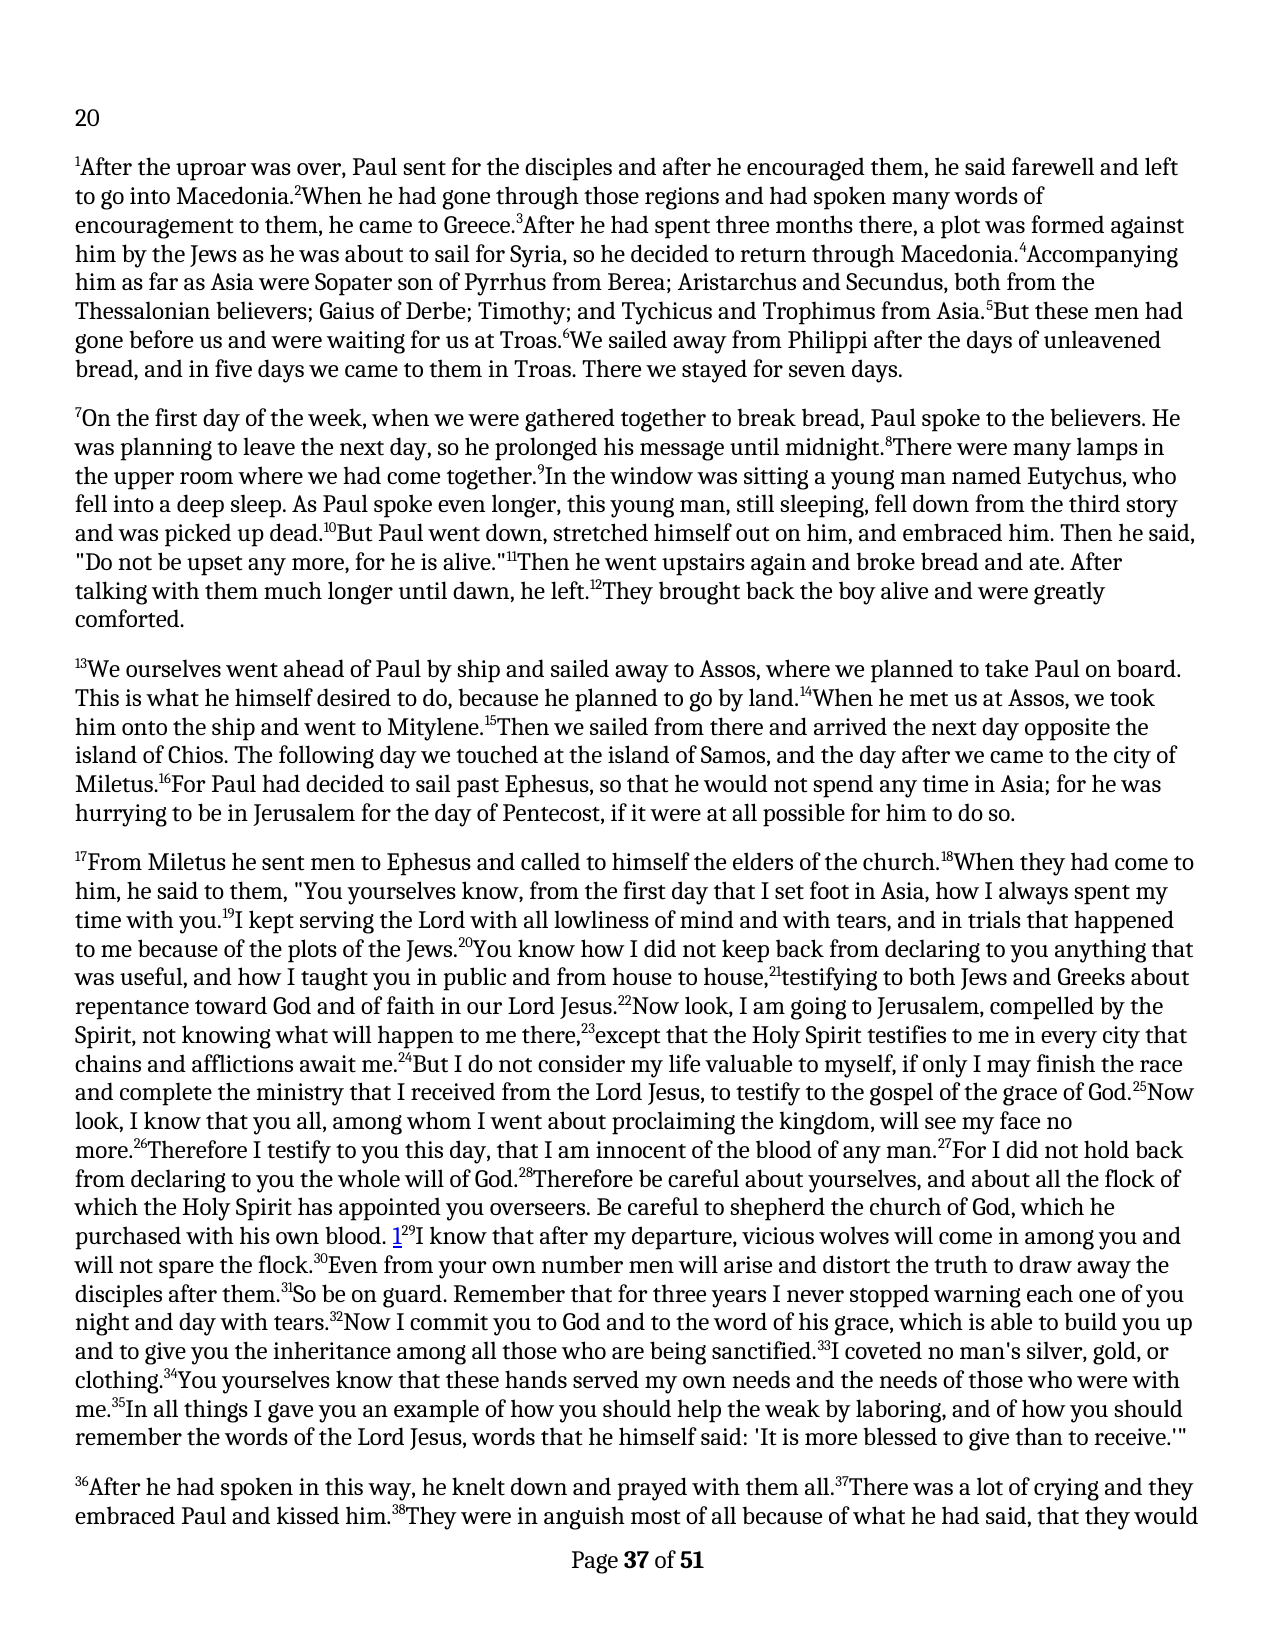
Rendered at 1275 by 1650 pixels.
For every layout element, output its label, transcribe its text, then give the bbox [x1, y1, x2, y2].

text 13We ourselves went ahead of Paul by ship and sailed away to Assos, where we planned to take Paul on board. This is what he himself desired to do, because he planned to go by land.14When he met us at Assos, we took him onto the ship and went to Mitylene.15Then we sailed from there and arrived the next day opposite the island of Chios. The following day we touched at the island of Samos, and the day after we came to the city of Miletus.16For Paul had decided to sail past Ephesus, so that he would not spend any time in Asia; for he was hurrying to be in Jerusalem for the day of Pentecost, if it were at all possible for him to do so. [75, 655, 1200, 827]
text 7On the first day of the week, when we were gathered together to break bread, Paul spoke to the believers. He was planning to leave the next day, so he prolonged his message until midnight.8There were many lamps in the upper room where we had come together.9In the window was sitting a young man named Eutychus, who fell into a deep sleep. As Paul spoke even longer, this young man, still sleeping, fell down from the third story and was picked up dead.10But Paul went down, stretched himself out on him, and embraced him. Then he said, "Do not be upset any more, for he is alive."11Then he went upstairs again and broke bread and ate. After talking with them much longer until dawn, he left.12They brought back the boy alive and were greatly comforted. [75, 404, 1200, 634]
text 1After the uproar was over, Paul sent for the disciples and after he encouraged them, he said farewell and left to go into Macedonia.2When he had gone through those regions and had spoken many words of encouragement to them, he came to Greece.3After he had spent three months there, a plot was formed against him by the Jews as he was about to sail for Syria, so he decided to return through Macedonia.4Accompanying him as far as Asia were Sopater son of Pyrrhus from Berea; Aristarchus and Secundus, both from the Thessalonian believers; Gaius of Derbe; Timothy; and Tychicus and Trophimus from Asia.5But these men had gone before us and were waiting for us at Troas.6We sailed away from Philippi after the days of unleavened bread, and in five days we came to them in Troas. There we stayed for seven days. [75, 153, 1200, 383]
text 20 [75, 104, 1200, 132]
text 17From Miletus he sent men to Ephesus and called to himself the elders of the church.18When they had come to him, he said to them, "You yourselves know, from the first day that I set foot in Asia, how I always spent my time with you.19I kept serving the Lord with all lowliness of mind and with tears, and in trials that happened to me because of the plots of the Jews.20You know how I did not keep back from declaring to you anything that was useful, and how I taught you in public and from house to house,21testifying to both Jews and Greeks about repentance toward God and of faith in our Lord Jesus.22Now look, I am going to Jerusalem, compelled by the Spirit, not knowing what will happen to me there,23except that the Holy Spirit testifies to me in every city that chains and afflictions await me.24But I do not consider my life valuable to myself, if only I may finish the race and complete the ministry that I received from the Lord Jesus, to testify to the gospel of the grace of God.25Now look, I know that you all, among whom I went about proclaiming the kingdom, will see my face no more.26Therefore I testify to you this day, that I am innocent of the blood of any man.27For I did not hold back from declaring to you the whole will of God.28Therefore be careful about yourselves, and about all the flock of which the Holy Spirit has appointed you overseers. Be careful to shepherd the church of God, which he purchased with his own blood. 129I know that after my departure, vicious wolves will come in among you and will not spare the flock.30Even from your own number men will arise and distort the truth to draw away the disciples after them.31So be on guard. Remember that for three years I never stopped warning each one of you night and day with tears.32Now I commit you to God and to the word of his grace, which is able to build you up and to give you the inheritance among all those who are being sanctified.33I coveted no man's silver, gold, or clothing.34You yourselves know that these hands served my own needs and the needs of those who were with me.35In all things I gave you an example of how you should help the weak by laboring, and of how you should remember the words of the Lord Jesus, words that he himself said: 'It is more blessed to give than to receive.'" [75, 848, 1200, 1452]
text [75, 1473, 1200, 1530]
